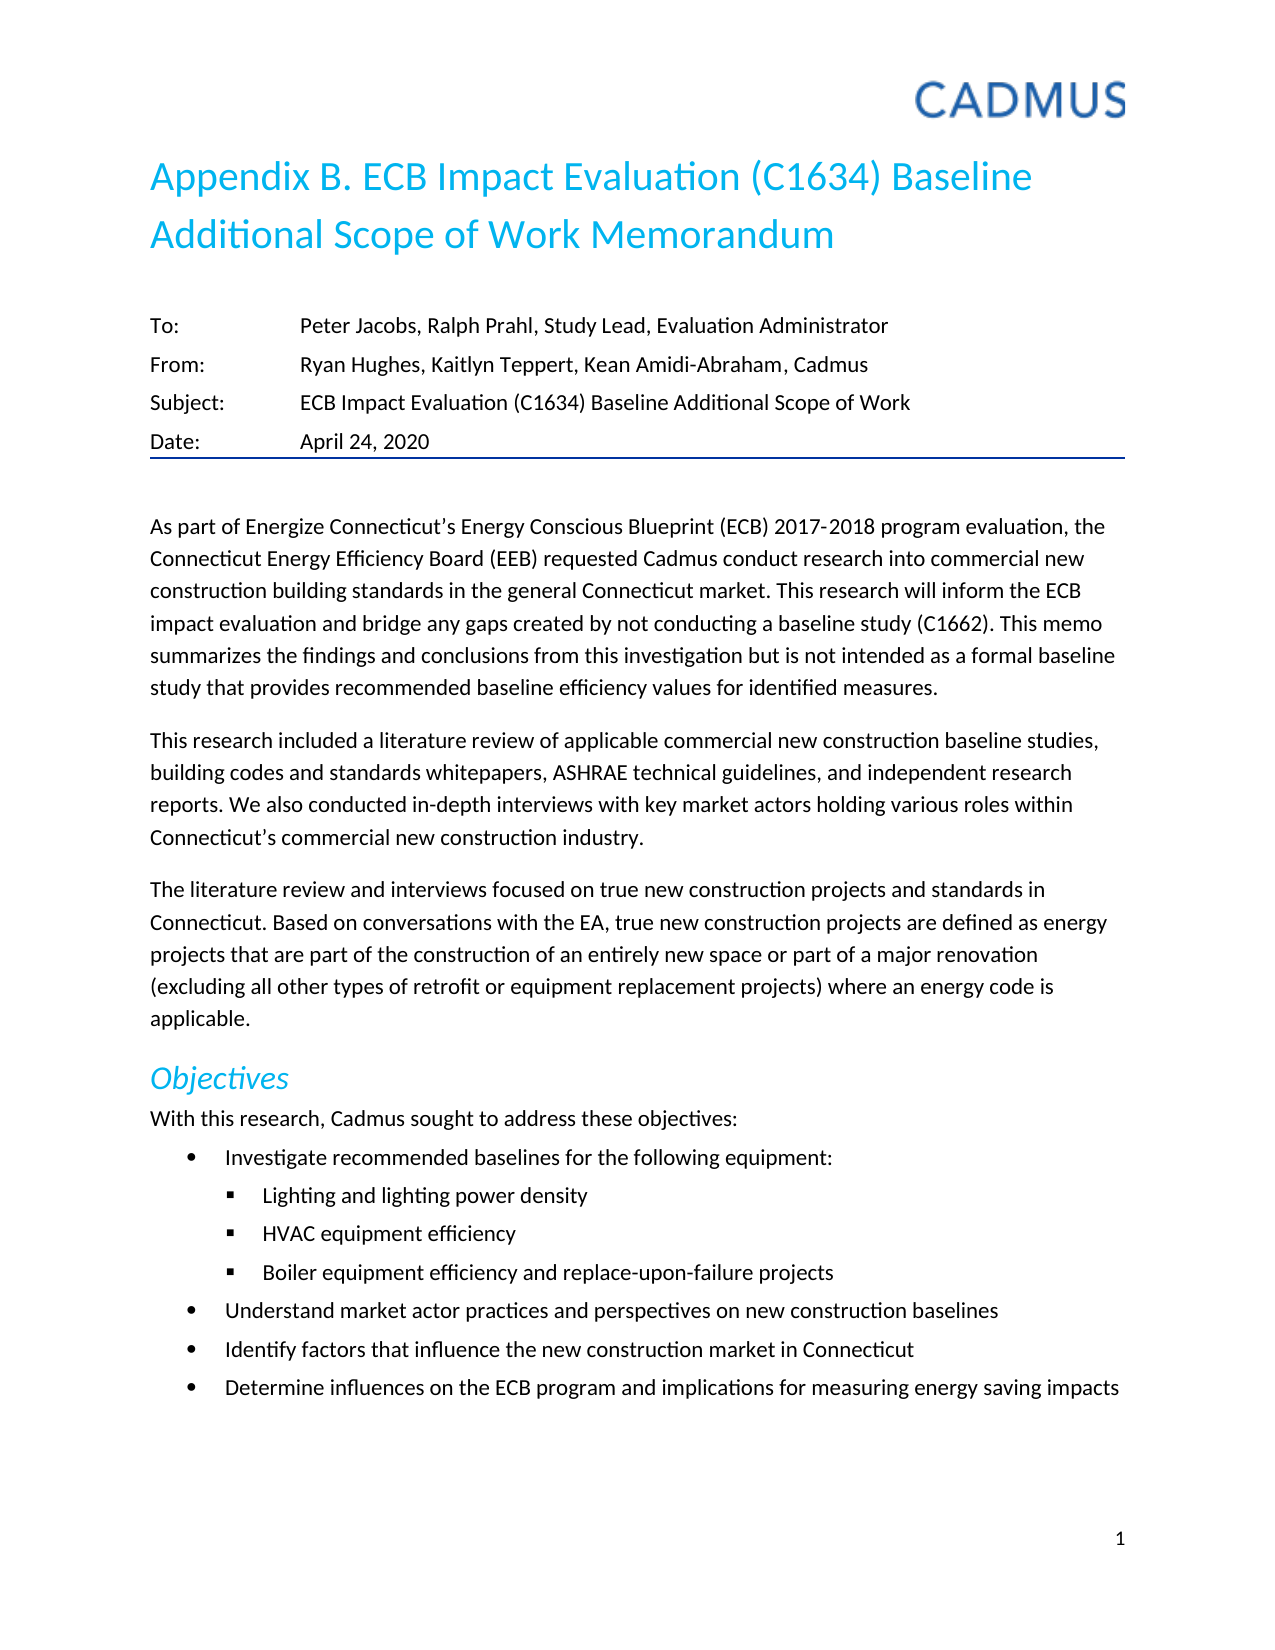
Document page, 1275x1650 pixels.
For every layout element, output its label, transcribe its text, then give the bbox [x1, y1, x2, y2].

list Determine influences on the ECB program and implications for measuring energy saving impacts [187, 1373, 1125, 1401]
text From: Ryan Hughes, Kaitlyn Teppert, Kean Amidi-Abraham, Cadmus [150, 350, 1125, 378]
text This research included a literature review of applicable commercial new construction baseline studies, building codes and standards whitepapers, ASHRAE technical guidelines, and independent research reports. We also conducted in-depth interviews with key market actors holding various roles within Connecticut’s commercial new construction industry. [150, 726, 1125, 851]
list Lighting and lighting power density [225, 1181, 1125, 1209]
text The literature review and interviews focused on true new construction projects and standards in Connecticut. Based on conversations with the EA, true new construction projects are defined as energy projects that are part of the construction of an entirely new space or part of a major renovation (excluding all other types of retrofit or equipment replacement projects) where an energy code is applicable. [150, 876, 1125, 1032]
subtitle Objectives [150, 1057, 1125, 1098]
text To: Peter Jacobs, Ralph Prahl, Study Lead, Evaluation Administrator [150, 312, 1125, 339]
text Date: April 24, 2020 [150, 427, 1125, 457]
text As part of Energize Connecticut’s Energy Conscious Blueprint (ECB) 2017-2018 program evaluation, the Connecticut Energy Efficiency Board (EEB) requested Cadmus conduct research into commercial new construction building standards in the general Connecticut market. This research will inform the ECB impact evaluation and bridge any gaps created by not conducting a baseline study (C1662). This memo summarizes the findings and conclusions from this investigation but is not intended as a formal baseline study that provides recommended baseline efficiency values for identified measures. [150, 512, 1125, 701]
list Boiler equipment efficiency and replace-upon-failure projects [225, 1258, 1125, 1286]
list Understand market actor practices and perspectives on new construction baselines [187, 1296, 1125, 1324]
list HVAC equipment efficiency [225, 1219, 1125, 1247]
list Identify factors that influence the new construction market in Connecticut [187, 1335, 1125, 1363]
text With this research, Cadmus sought to address these objectives: [150, 1104, 1125, 1132]
list Investigate recommended baselines for the following equipment: [187, 1143, 1125, 1171]
subtitle ECB Impact Evaluation (C1634) Baseline Additional Scope of Work Memorandum [150, 150, 1125, 259]
text Subject: ECB Impact Evaluation (C1634) Baseline Additional Scope of Work [150, 388, 1125, 416]
